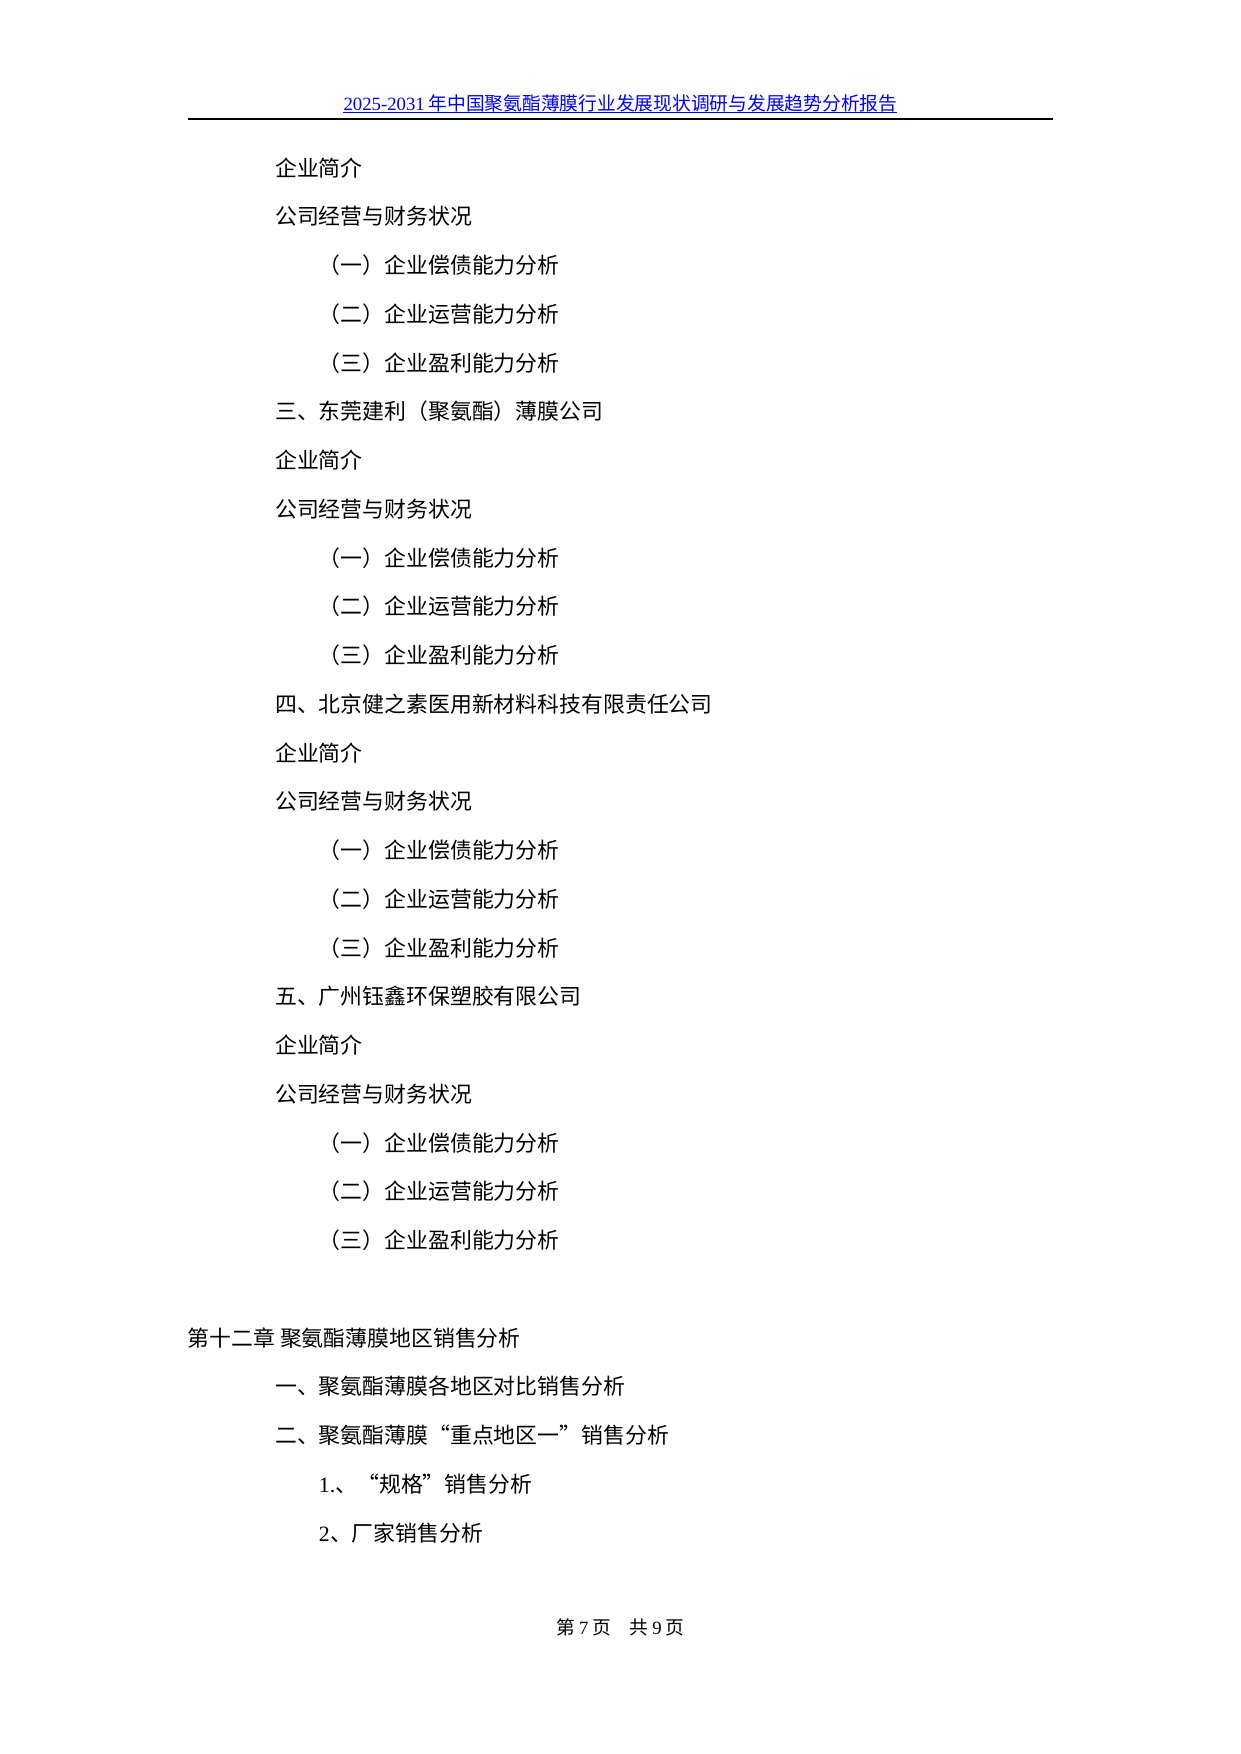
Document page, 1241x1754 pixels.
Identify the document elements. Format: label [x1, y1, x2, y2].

text [187, 150, 1053, 1548]
